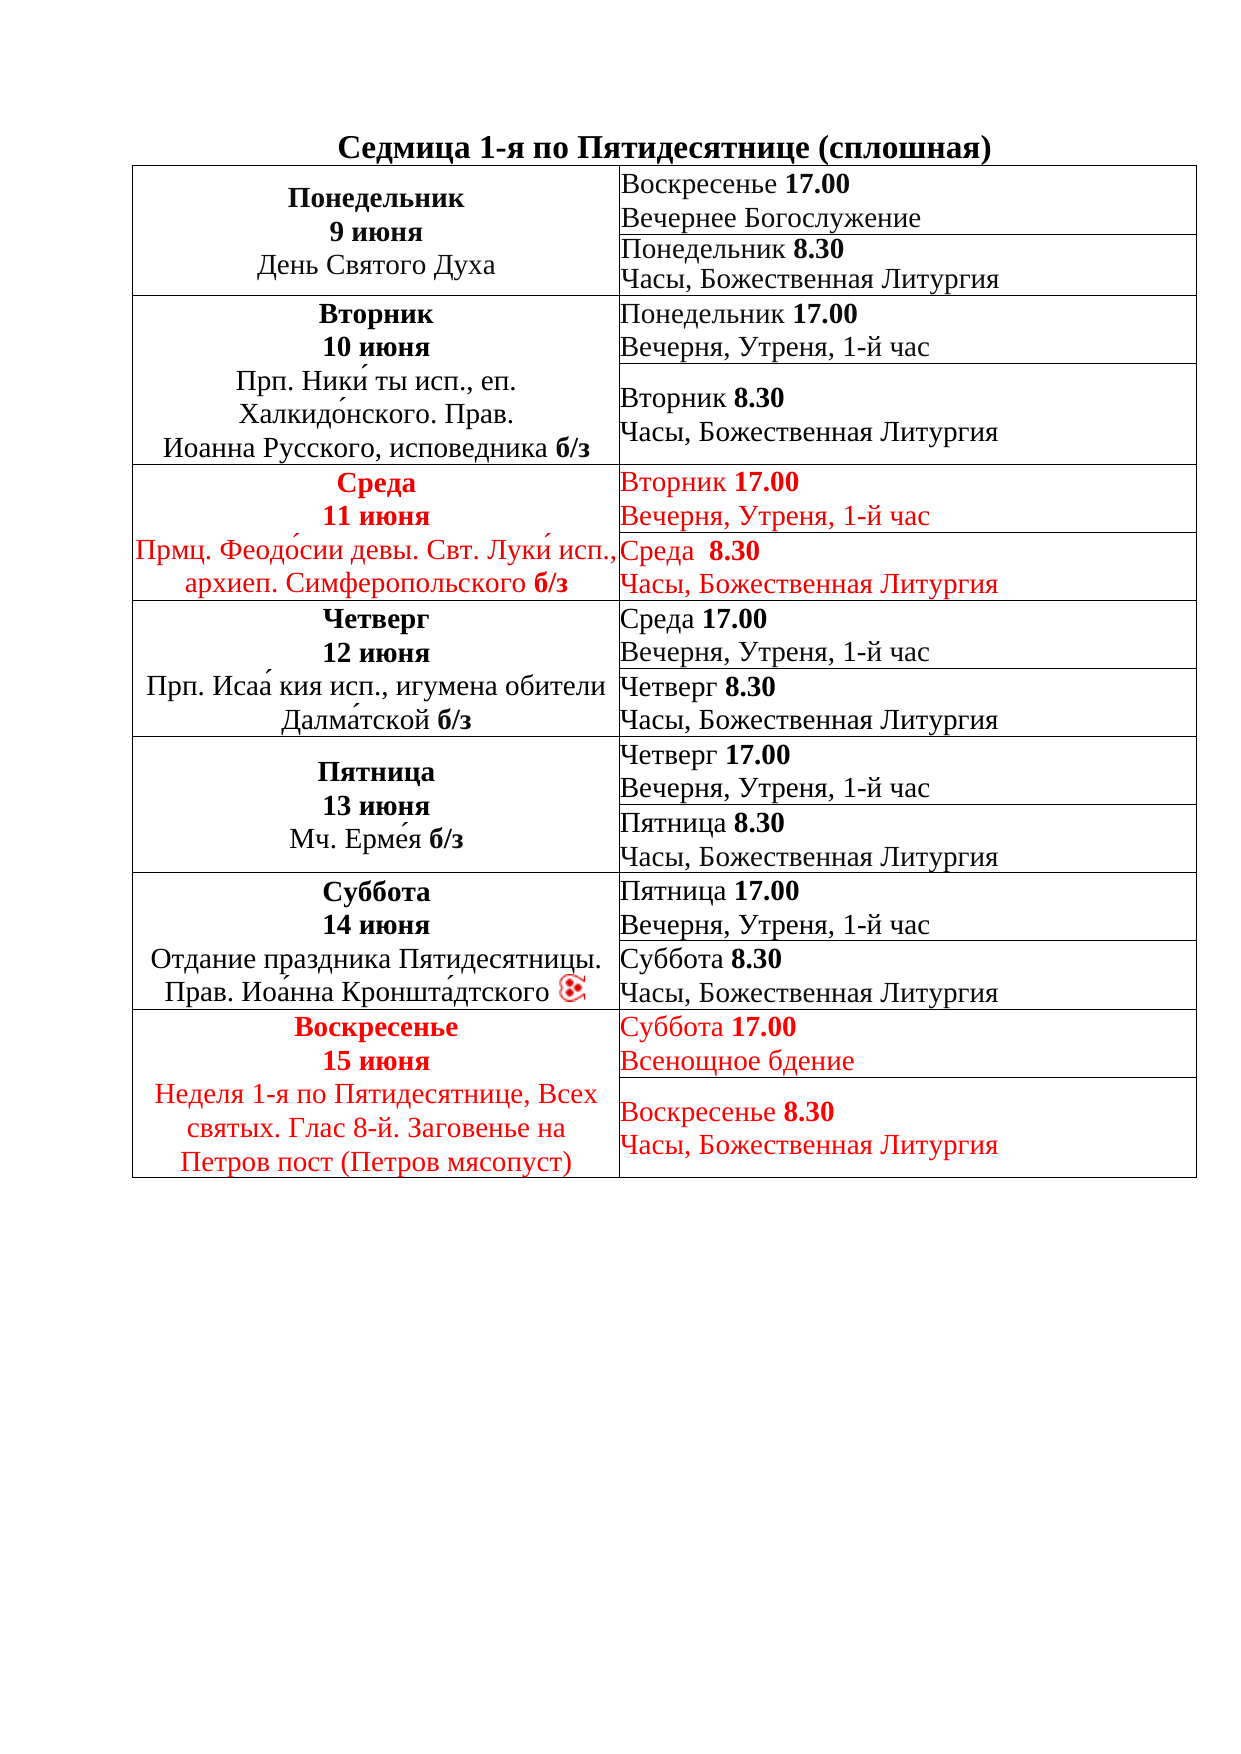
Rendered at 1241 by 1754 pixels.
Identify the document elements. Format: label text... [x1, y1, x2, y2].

table_cell Среда 11 июня Прмц. Феодо́сии девы. Свт. Луки́ исп., архиеп. Симферопольского б/з [133, 465, 619, 600]
table_cell Воскресенье 15 июня Неделя 1-я по Пятидесятнице, Всех святых. Глас 8-й. Заговенье на Петров пост (Петров мясопуст) [133, 1010, 619, 1177]
table_cell Понедельник 8.30 Часы, Божественная Литургия [620, 235, 1196, 295]
table_header Понедельник 9 июня День Святого Духа [133, 166, 619, 295]
table_cell Вторник 8.30 Часы, Божественная Литургия [620, 364, 1196, 463]
table_cell Четверг 12 июня Прп. Исаа́ кия исп., игумена обители Далма́тской б/з [133, 601, 619, 736]
table_cell Пятница 17.00 Вечерня, Утреня, 1-й час [620, 873, 1196, 940]
table_cell Суббота 17.00 Всенощное бдение [620, 1010, 1196, 1077]
table_cell Понедельник 17.00 Вечерня, Утреня, 1-й час [620, 296, 1196, 363]
table_cell Среда 8.30 Часы, Божественная Литургия [620, 533, 1196, 600]
table_cell Суббота 8.30 Часы, Божественная Литургия [620, 941, 1196, 1008]
table_cell Суббота 14 июня Отдание праздника Пятидесятницы. Прав. Иоа́нна Кроншта́дтского [133, 873, 619, 1008]
table_cell Пятница 8.30 Часы, Божественная Литургия [620, 805, 1196, 872]
table_header Воскресенье 17.00 Вечернее Богослужение [620, 166, 1196, 233]
table_cell Воскресенье 8.30 Часы, Божественная Литургия [620, 1078, 1196, 1177]
picture [556, 974, 588, 1002]
text Седмица 1-я по Пятидесятнице (сплошная) [177, 127, 1152, 165]
table_cell Пятница 13 июня Мч. Ерме́я б/з [133, 737, 619, 872]
table_cell Вторник 10 июня Прп. Ники́ ты исп., еп. Халкидо́нского. Прав. Иоанна Русского, исповедника б/з [133, 296, 619, 463]
table_cell Вторник 17.00 Вечерня, Утреня, 1-й час [620, 465, 1196, 532]
table_cell Среда 17.00 Вечерня, Утреня, 1-й час [620, 601, 1196, 668]
table_cell Четверг 8.30 Часы, Божественная Литургия [620, 669, 1196, 736]
table_cell Четверг 17.00 Вечерня, Утреня, 1-й час [620, 737, 1196, 804]
